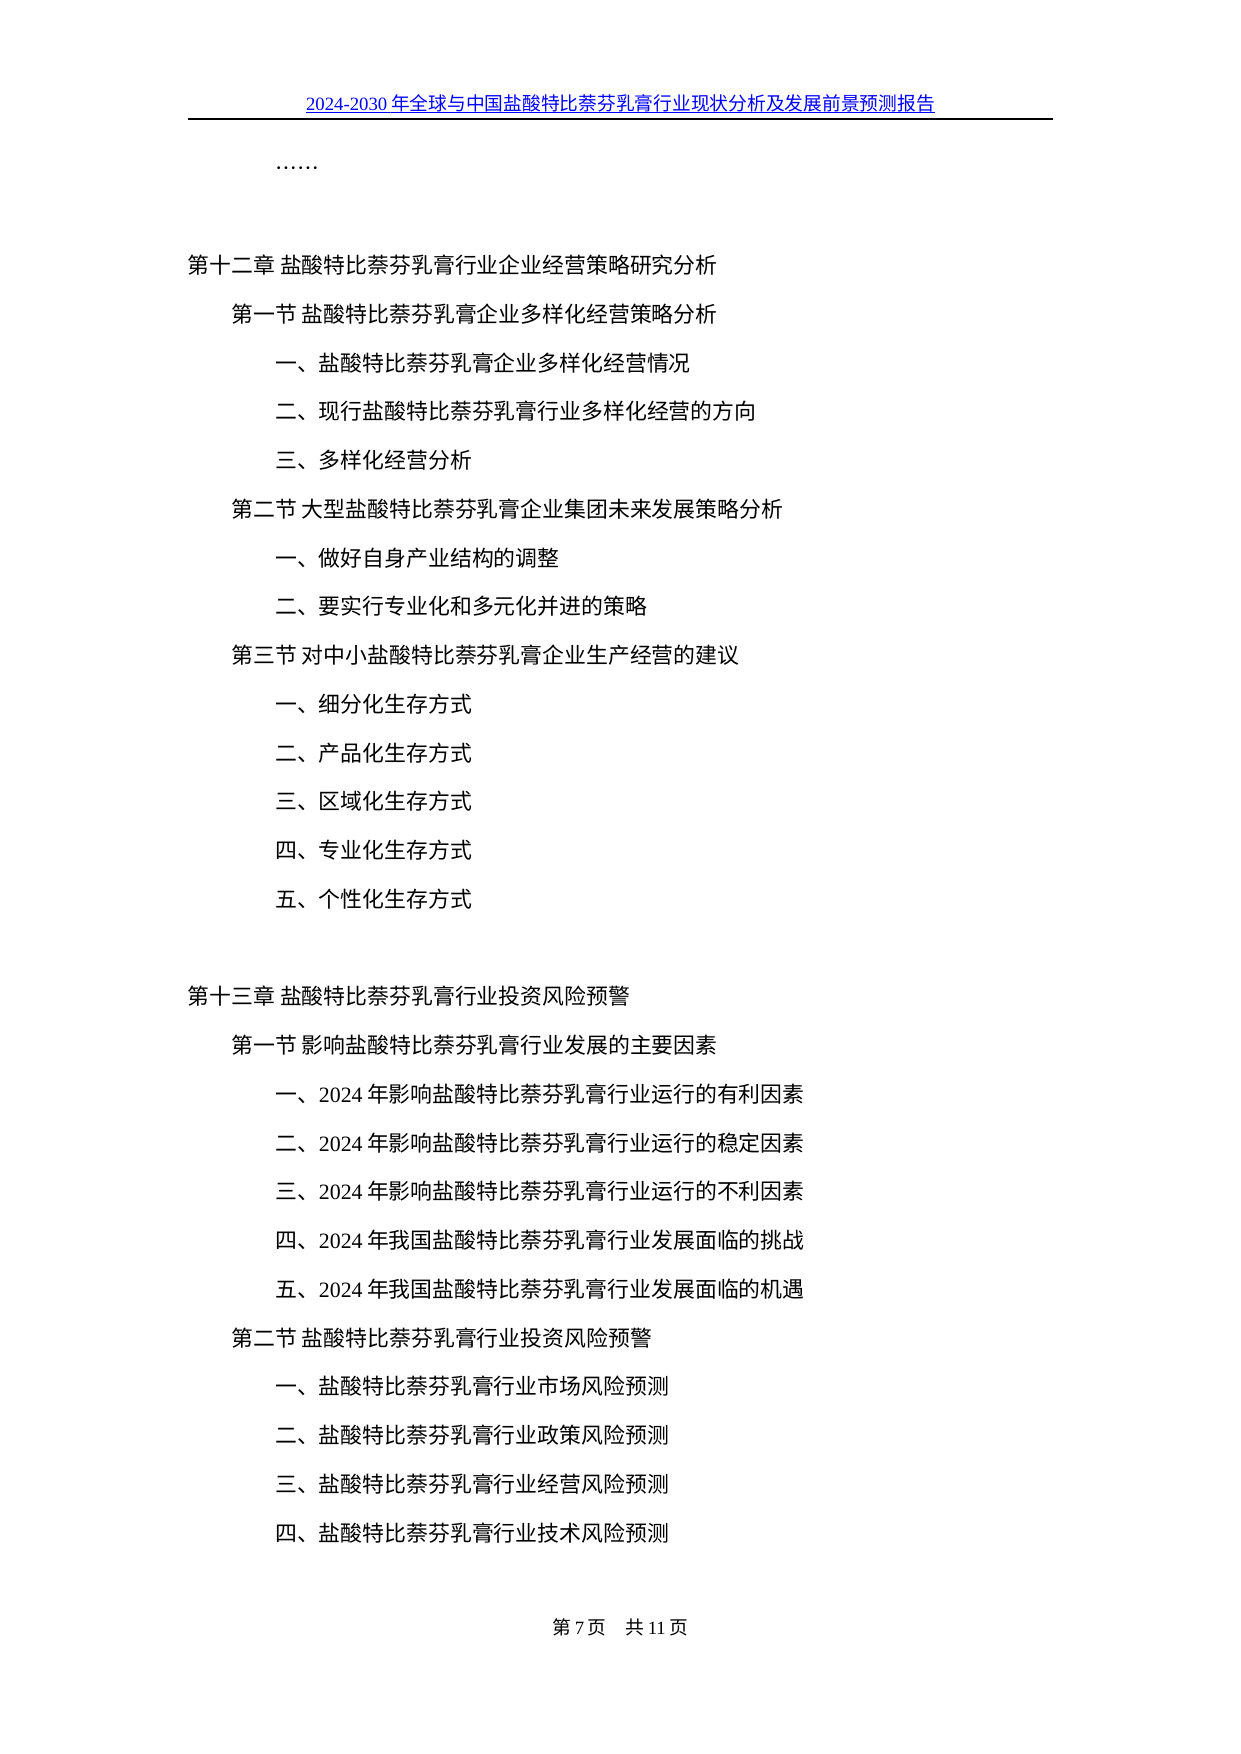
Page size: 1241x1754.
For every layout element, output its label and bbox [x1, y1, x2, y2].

text [187, 150, 1053, 1548]
